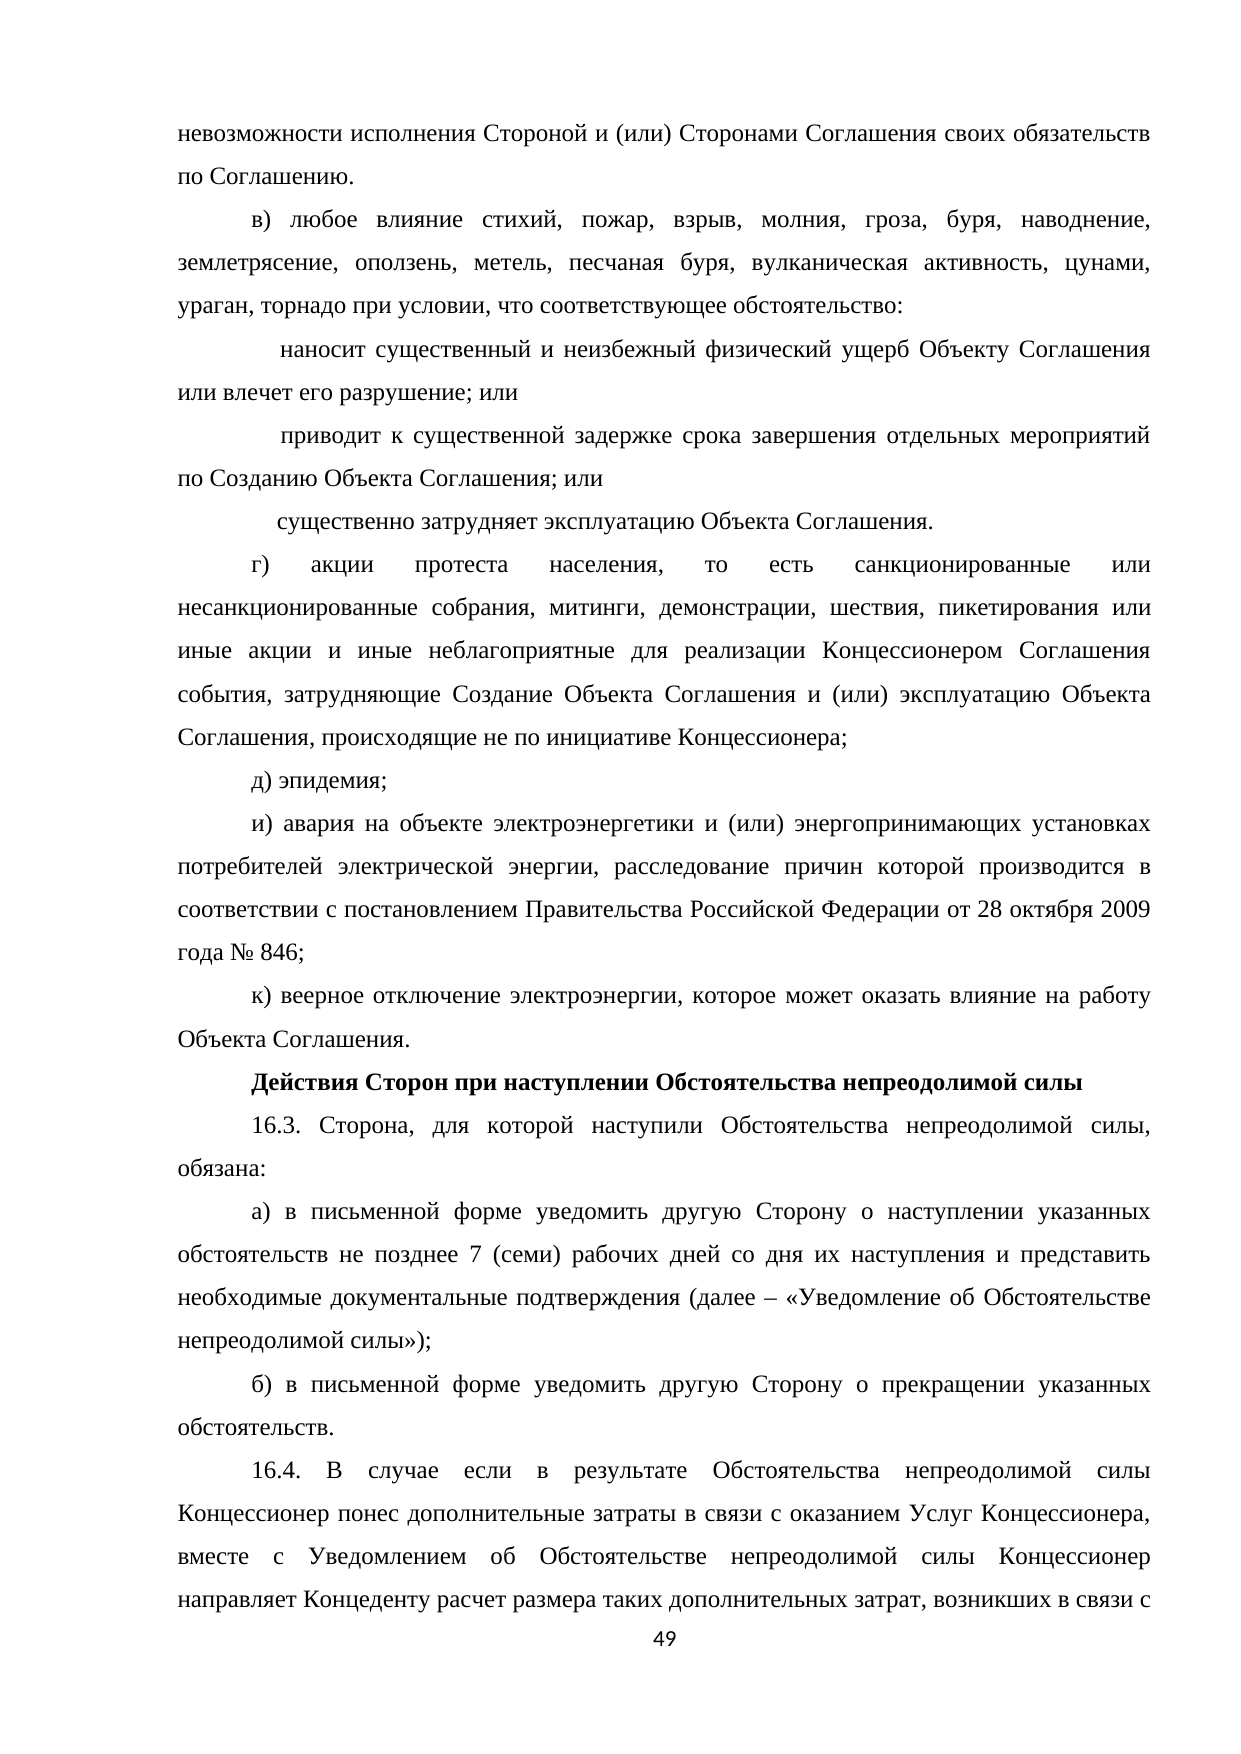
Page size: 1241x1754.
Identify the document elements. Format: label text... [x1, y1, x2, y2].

text г) акции протеста населения, то есть санкционированные или несанкционированные собрания, митинги, демонстрации, шествия, пикетирования или иные акции и иные неблагоприятные для реализации Концессионером Соглашения события, затрудняющие Создание Объекта Соглашения и (или) эксплуатацию Объекта Соглашения, происходящие не по инициативе Концессионера; [177, 549, 1152, 751]
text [177, 1455, 1152, 1613]
text к) веерное отключение электроэнергии, которое может оказать влияние на работу Объекта Соглашения. [177, 981, 1152, 1052]
text Действия Сторон при наступлении Обстоятельства непреодолимой силы [177, 1067, 1152, 1096]
text д) эпидемия; [177, 765, 1152, 794]
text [177, 118, 1152, 190]
text в) любое влияние стихий, пожар, взрыв, молния, гроза, буря, наводнение, землетрясение, оползень, метель, песчаная буря, вулканическая активность, цунами, ураган, торнадо при условии, что соответствующее обстоятельство: [177, 204, 1152, 319]
text  наносит существенный и неизбежный физический ущерб Объекту Соглашения или влечет его разрушение; или [177, 334, 1152, 406]
text  приводит к существенной задержке срока завершения отдельных мероприятий по Созданию Объекта Соглашения; или [177, 420, 1152, 492]
text 16.3. Сторона, для которой наступили Обстоятельства непреодолимой силы, обязана: [177, 1110, 1152, 1182]
text и) авария на объекте электроэнергетики и (или) энергопринимающих установках потребителей электрической энергии, расследование причин которой производится в соответствии с постановлением Правительства Российской Федерации от 28 октября 2009 года № 846; [177, 808, 1152, 966]
text б) в письменной форме уведомить другую Сторону о прекращении указанных обстоятельств. [177, 1369, 1152, 1441]
text а) в письменной форме уведомить другую Сторону о наступлении указанных обстоятельств не позднее 7 (семи) рабочих дней со дня их наступления и представить необходимые документальные подтверждения (далее – «Уведомление об Обстоятельстве непреодолимой силы»); [177, 1196, 1152, 1354]
text  существенно затрудняет эксплуатацию Объекта Соглашения. [177, 506, 1152, 535]
